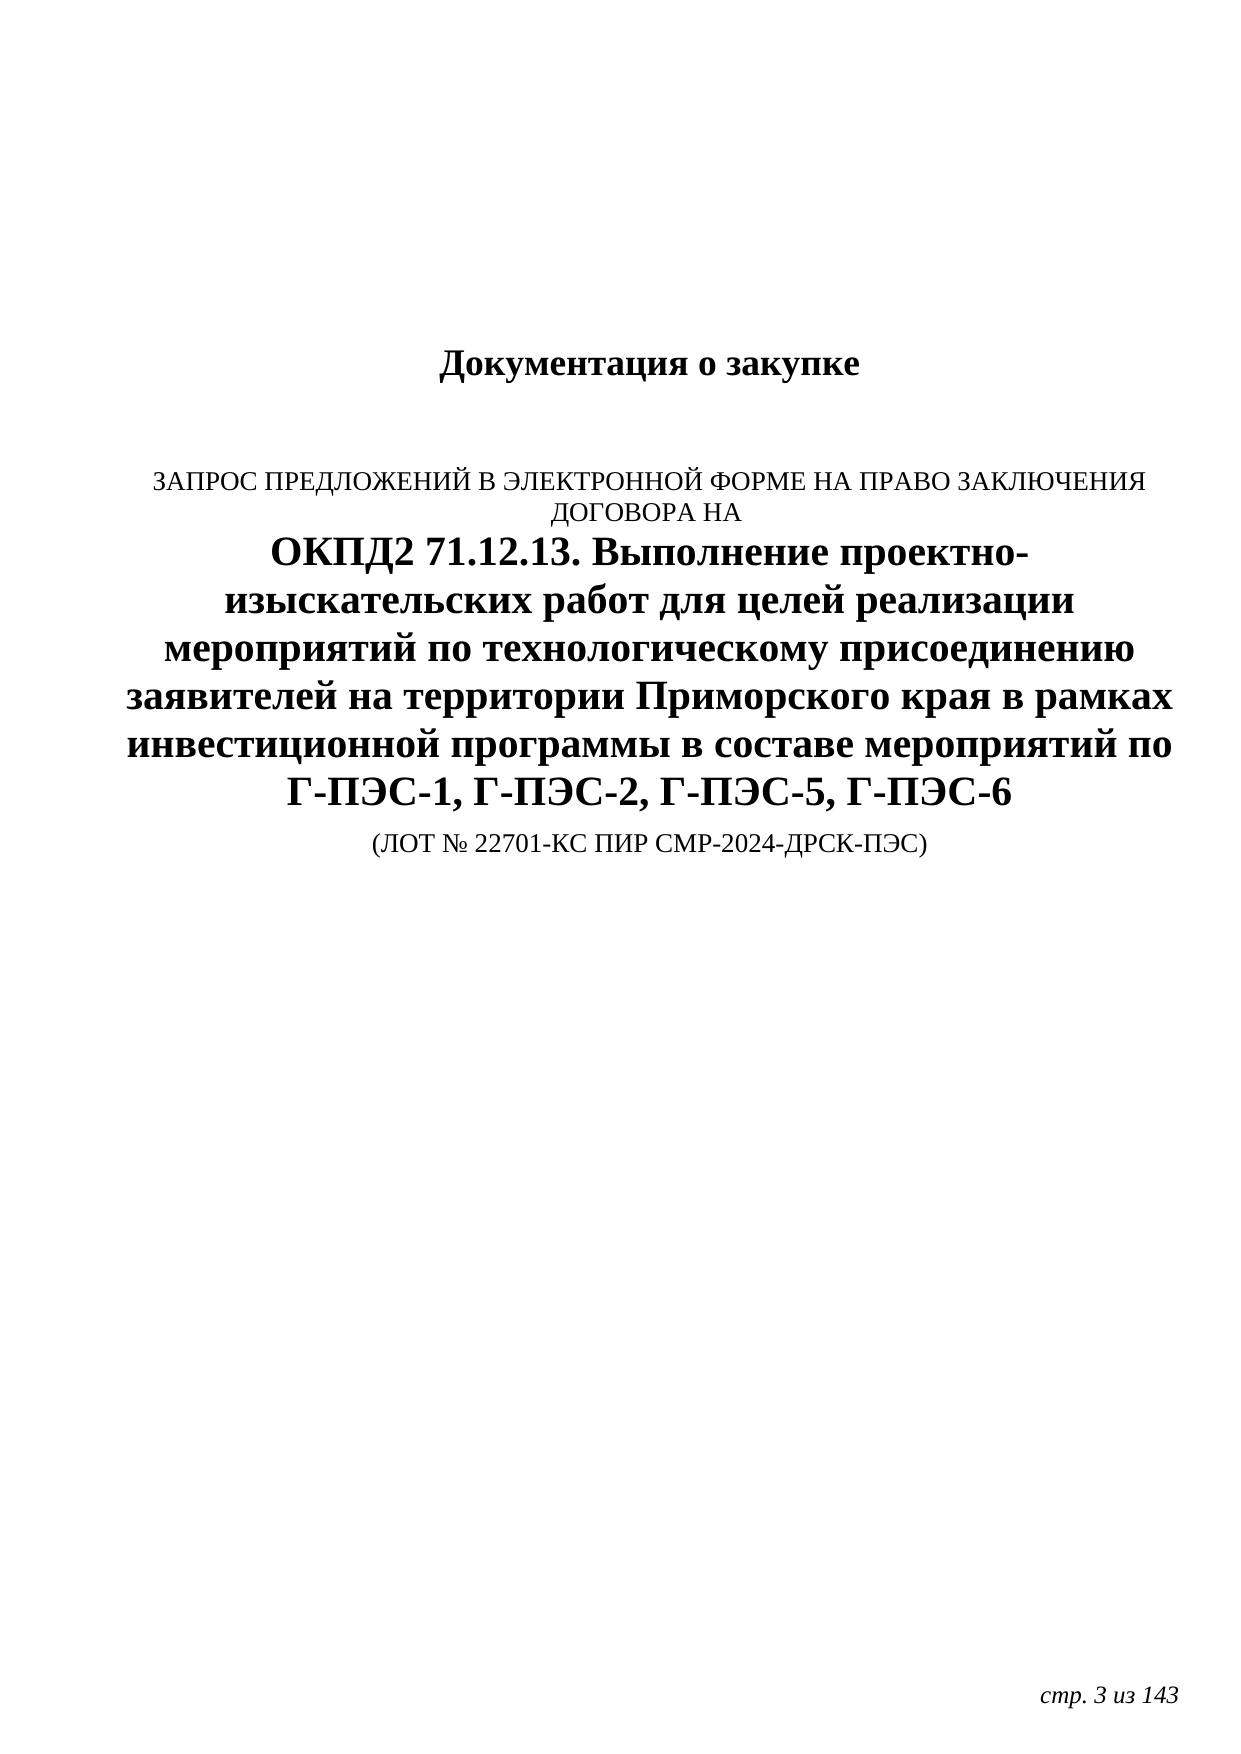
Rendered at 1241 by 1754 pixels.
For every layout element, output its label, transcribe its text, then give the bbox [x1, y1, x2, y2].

text Документация о закупке [118, 340, 1181, 383]
text (ЛОТ № 22701-КС ПИР СМР-2024-ДРСК-ПЭС) [118, 827, 1181, 858]
text ЗАПРОС ПРЕДЛОЖЕНИЙ В ЭЛЕКТРОННОЙ ФОРМЕ НА ПРАВО ЗАКЛЮЧЕНИЯ ДОГОВОРА НА ОКПД2 71.12.13. Выполнение проектно-изыскательских работ для целей реализации мероприятий по технологическому присоединению заявителей на территории Приморского края в рамках инвестиционной программы в составе мероприятий по Г-ПЭС-1, Г-ПЭС-2, Г-ПЭС-5, Г-ПЭС-6 [118, 464, 1181, 814]
